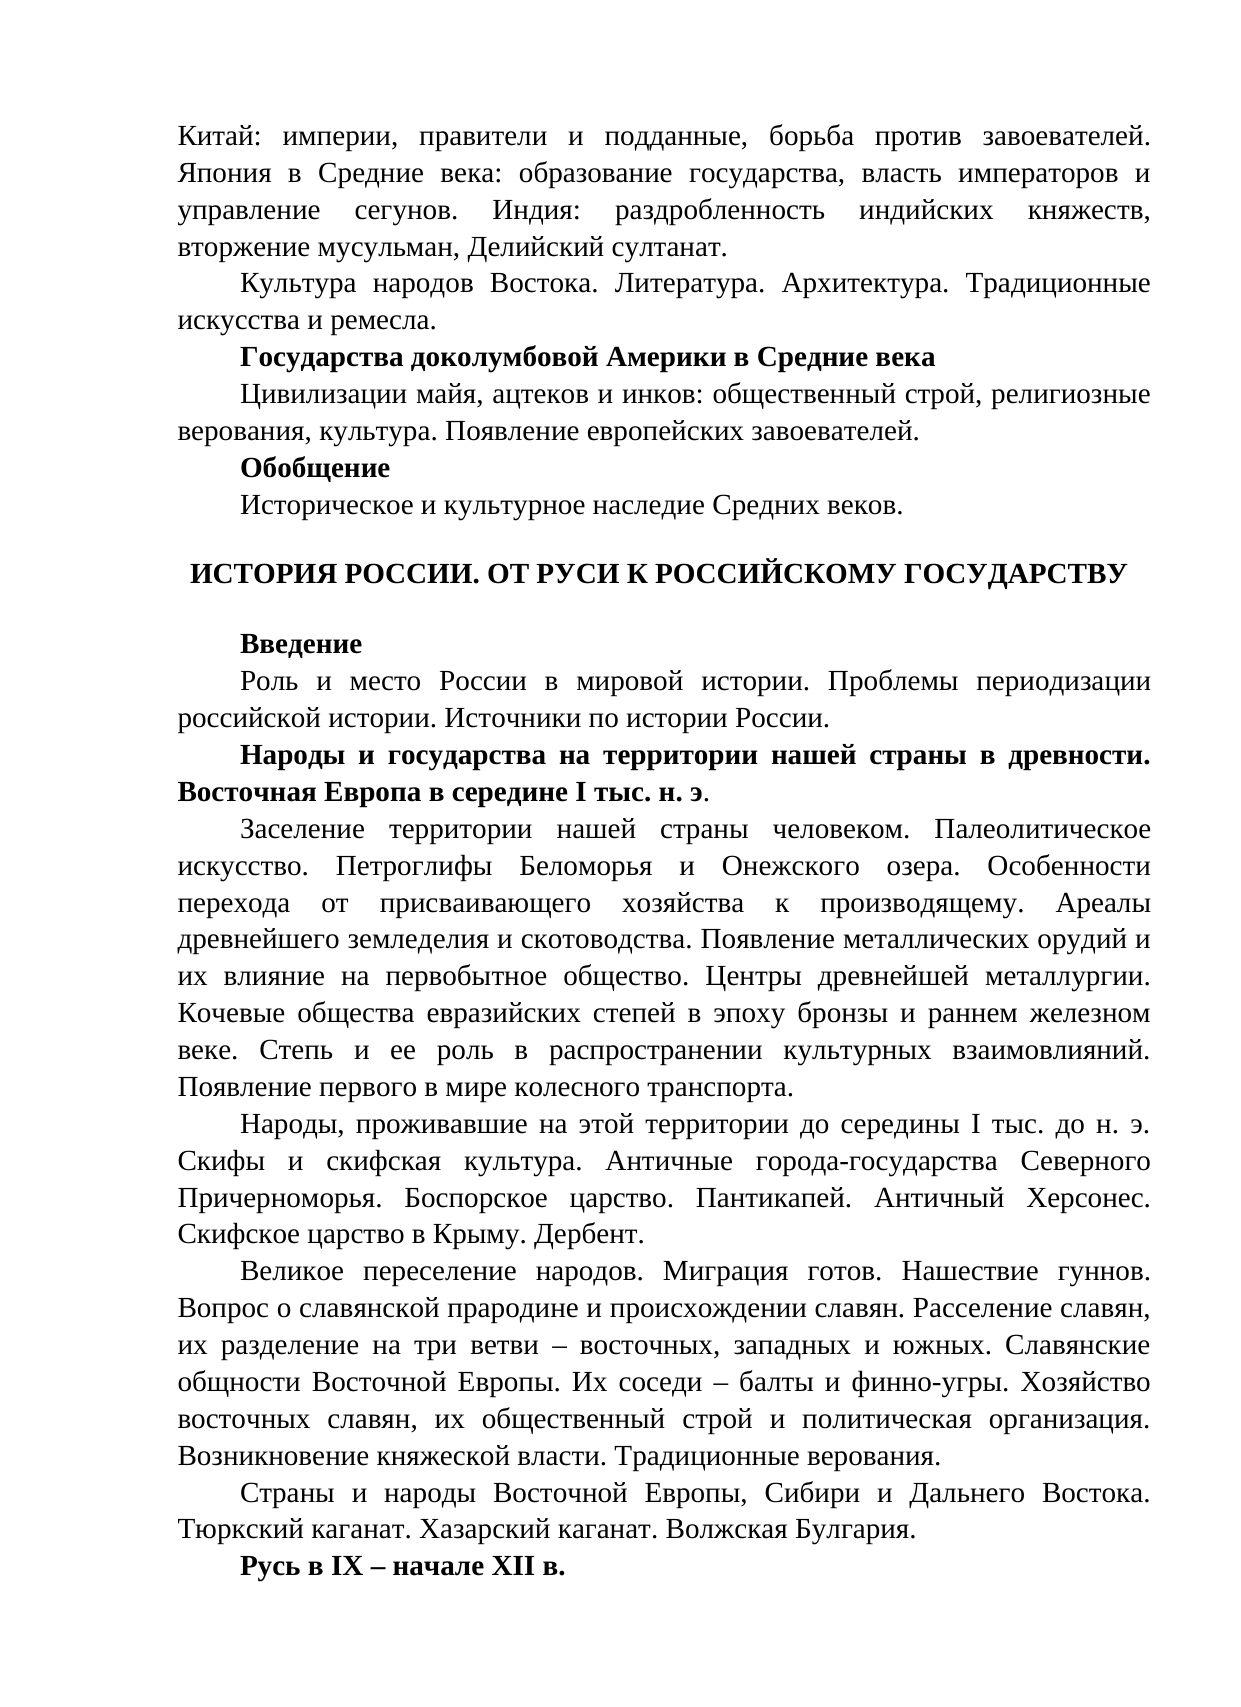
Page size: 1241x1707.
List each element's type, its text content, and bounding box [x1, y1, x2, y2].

text Роль и место России в мировой истории. Проблемы периодизации российской истории. Источники по истории России. [177, 663, 1152, 734]
text Культура народов Востока. Литература. Архитектура. Традиционные искусства и ремесла. [177, 266, 1152, 336]
text Народы, проживавшие на этой территории до середины I тыс. до н. э. Скифы и скифская культура. Античные города-государства Северного Причерноморья. Боспорское царство. Пантикапей. Античный Херсонес. Скифское царство в Крыму. Дербент. [177, 1106, 1152, 1250]
text Обобщение [177, 450, 1152, 483]
text ИСТОРИЯ РОССИИ. ОТ РУСИ К РОССИЙСКОМУ ГОСУДАРСТВУ [190, 556, 1152, 589]
text Историческое и культурное наследие Средних веков. [177, 487, 1152, 520]
text Русь в IX – начале XII в. [177, 1548, 1152, 1582]
text Великое переселение народов. Миграция готов. Нашествие гуннов. Вопрос о славянской прародине и происхождении славян. Расселение славян, их разделение на три ветви – восточных, западных и южных. Славянские общности Восточной Европы. Их соседи – балты и финно-угры. Хозяйство восточных славян, их общественный строй и политическая организация. Возникновение княжеской власти. Традиционные верования. [177, 1253, 1152, 1471]
text Страны и народы Восточной Европы, Сибири и Дальнего Востока. Тюркский каганат. Хазарский каганат. Волжская Булгария. [177, 1475, 1152, 1545]
text Заселение территории нашей страны человеком. Палеолитическое искусство. Петроглифы Беломорья и Онежского озера. Особенности перехода от присваивающего хозяйства к производящему. Ареалы древнейшего земледелия и скотоводства. Появление металлических орудий и их влияние на первобытное общество. Центры древнейшей металлургии. Кочевые общества евразийских степей в эпоху бронзы и раннем железном веке. Степь и ее роль в распространении культурных взаимовлияний. Появление первого в мире колесного транспорта. [177, 811, 1152, 1103]
text Введение [177, 627, 1152, 660]
text Цивилизации майя, ацтеков и инков: общественный строй, религиозные верования, культура. Появление европейских завоевателей. [177, 376, 1152, 447]
text Государства доколумбовой Америки в Средние века [177, 339, 1152, 373]
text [177, 118, 1152, 262]
text Народы и государства на территории нашей страны в древности. Восточная Европа в середине I тыс. н. э. [177, 737, 1152, 808]
